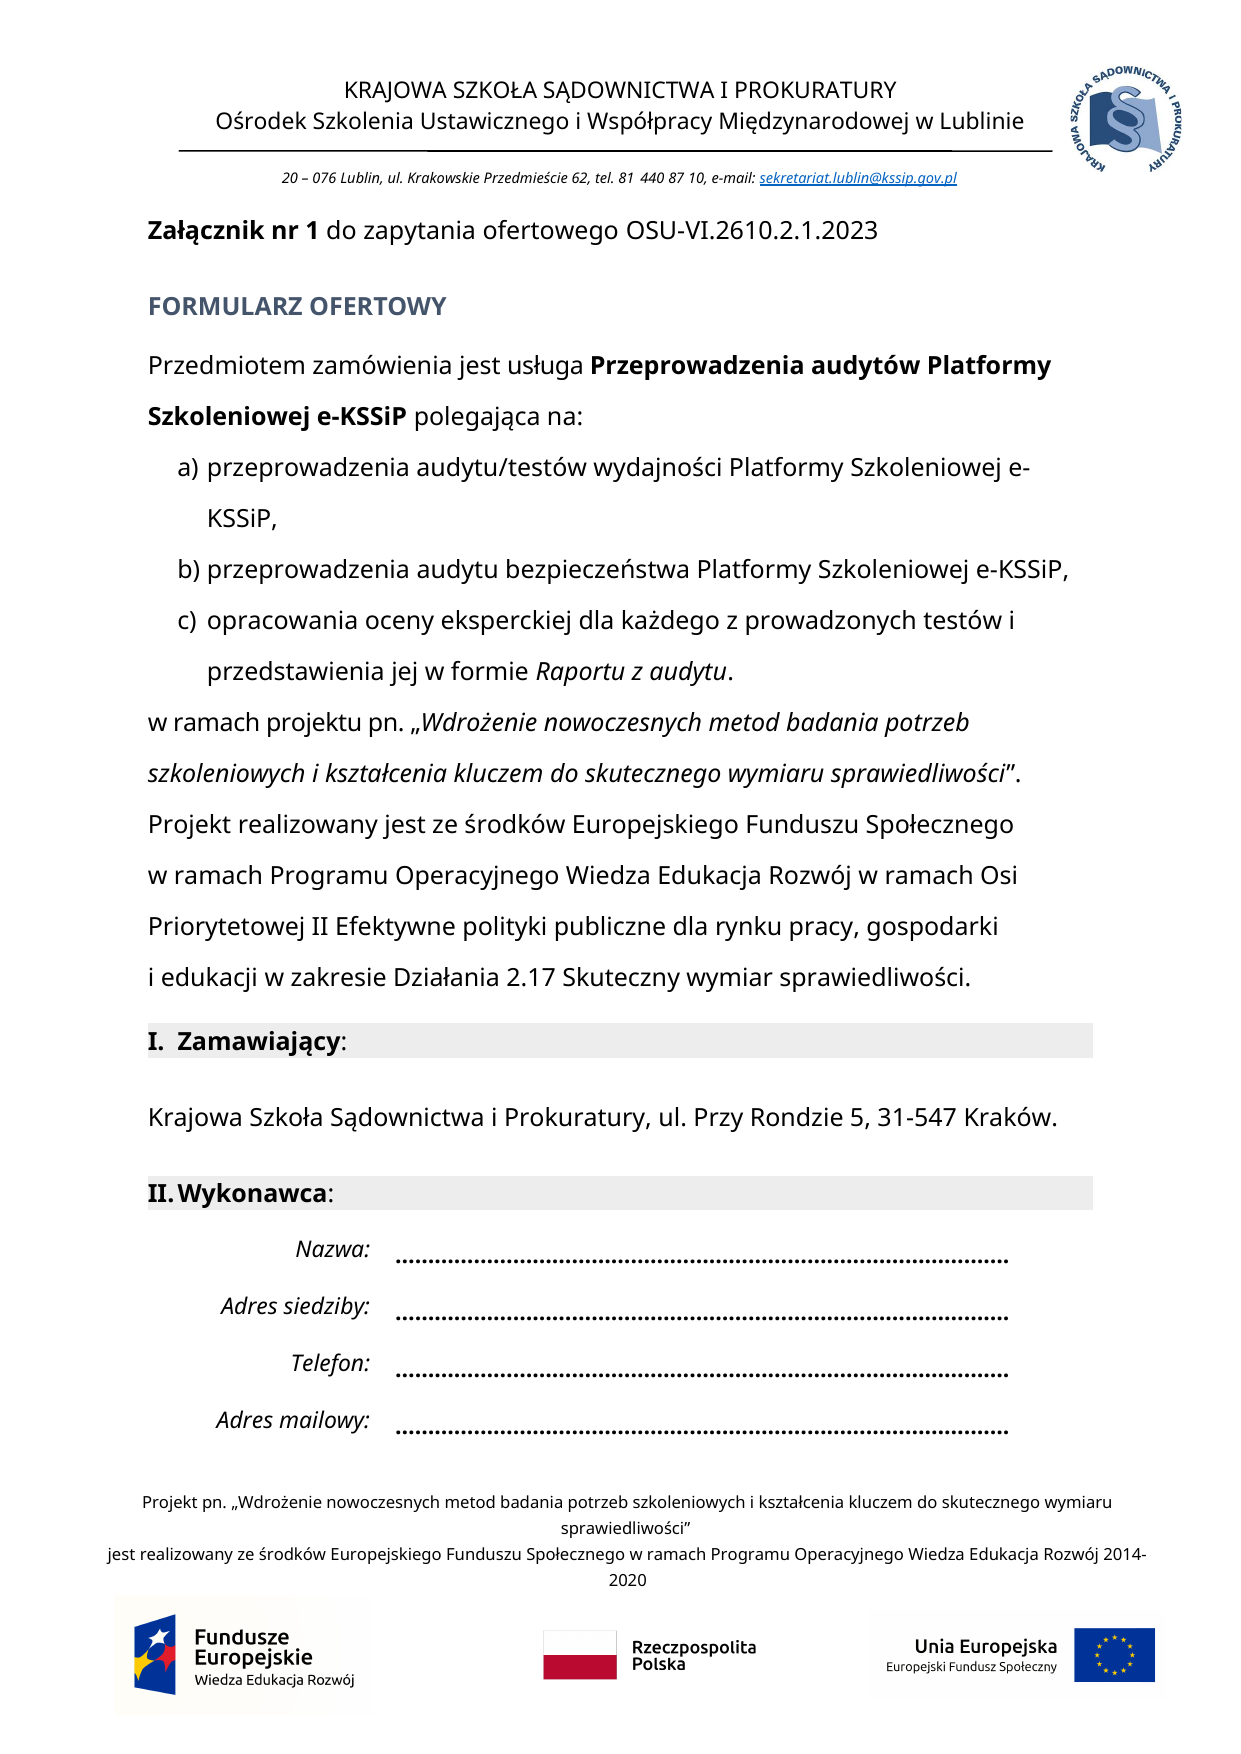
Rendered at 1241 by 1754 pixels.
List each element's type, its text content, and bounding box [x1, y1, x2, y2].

list Wykonawca: [148, 1176, 1093, 1210]
text Krajowa Szkoła Sądownictwa i Prokuratury, ul. Przy Rondzie 5, 31-547 Kraków. [148, 1099, 1093, 1134]
table_header …………………………………………………………………………………. [384, 1227, 1048, 1283]
subtitle FORMULARZ OFERTOWY [148, 288, 1093, 322]
table_cell …………………………………………………………………………………. [384, 1284, 1048, 1340]
text Przedmiotem zamówienia jest usługa Przeprowadzenia audytów Platformy Szkoleniowej e-KSSiP polegająca na: [148, 347, 1093, 433]
list opracowania oceny eksperckiej dla każdego z prowadzonych testów i przedstawienia jej w formie Raportu z audytu. [177, 603, 1093, 688]
table_cell Telefon: [148, 1340, 384, 1397]
table_header Nazwa: [148, 1227, 384, 1283]
picture [114, 1595, 374, 1715]
text Projekt realizowany jest ze środków Europejskiego Funduszu Społecznego w ramach Programu Operacyjnego Wiedza Edukacja Rozwój w ramach Osi Priorytetowej II Efektywne polityki publiczne dla rynku pracy, gospodarki i edukacji w zakresie Działania 2.17 Skuteczny wymiar sprawiedliwości. [148, 807, 1093, 994]
picture [527, 1614, 772, 1696]
text w ramach projektu pn. „Wdrożenie nowoczesnych metod badania potrzeb szkoleniowych i kształcenia kluczem do skutecznego wymiaru sprawiedliwości”. [148, 705, 1093, 790]
table_cell …………………………………………………………………………………. [384, 1340, 1048, 1397]
table_cell Adres siedziby: [148, 1284, 384, 1340]
list Zamawiający: [148, 1023, 1093, 1058]
table_cell Adres mailowy: [148, 1397, 384, 1454]
picture [1070, 66, 1182, 172]
table_cell …………………………………………………………………………………. [384, 1397, 1048, 1454]
list przeprowadzenia audytu bezpieczeństwa Platformy Szkoleniowej e-KSSiP, [177, 552, 1093, 586]
list przeprowadzenia audytu/testów wydajności Platformy Szkoleniowej e-KSSiP, [177, 449, 1093, 535]
text Załącznik nr 1 do zapytania ofertowego OSU-VI.2610.2.1.2023 [148, 212, 1093, 246]
picture [869, 1610, 1167, 1700]
